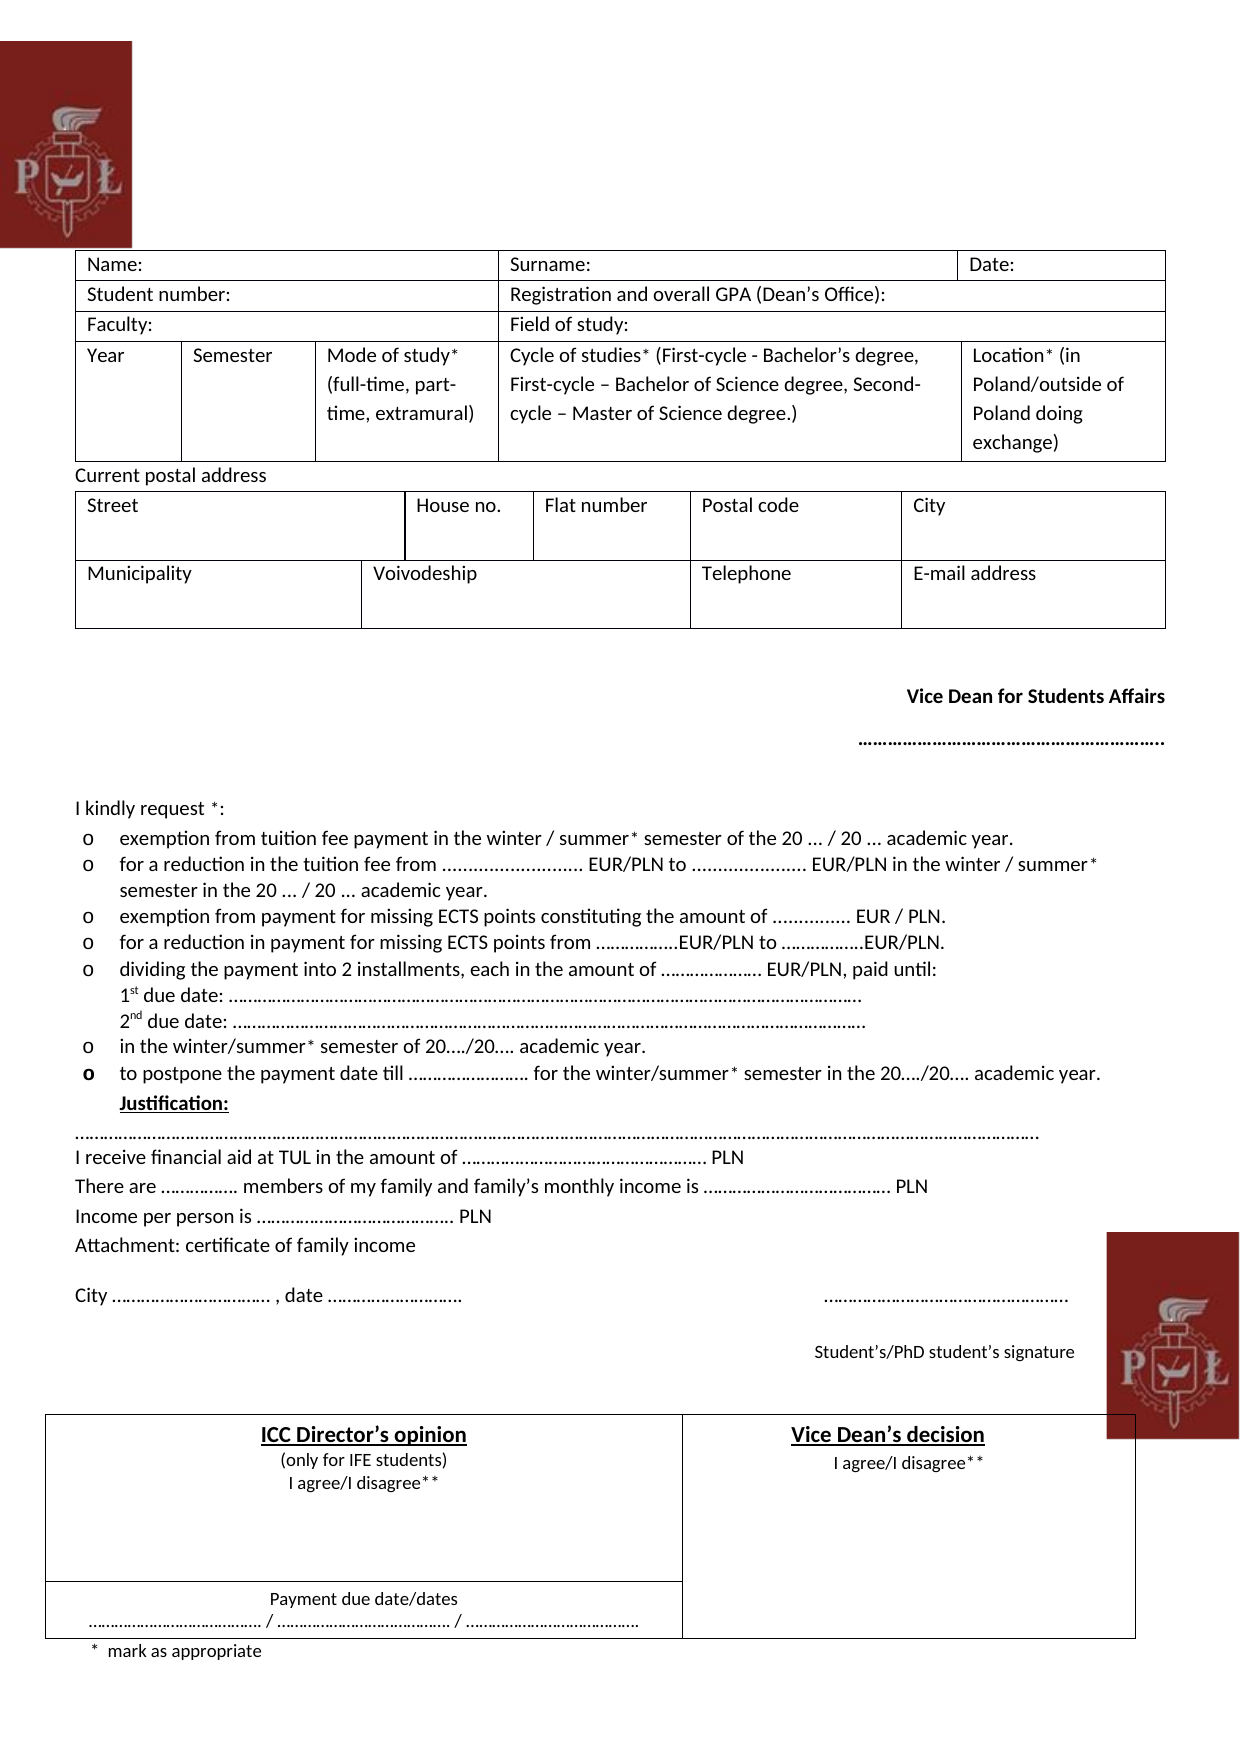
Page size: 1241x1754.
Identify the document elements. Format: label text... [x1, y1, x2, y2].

table_cell Year [76, 342, 181, 461]
table_cell Payment due date/dates …………………………………. / …………………………………. / …………………………………. [46, 1582, 682, 1638]
table_header Name: [76, 251, 498, 280]
table_header House no. [406, 492, 533, 559]
table_header Street [76, 492, 404, 559]
list dividing the payment into 2 installments, each in the amount of ………………… EUR/PLN, paid until: [82, 956, 1165, 982]
list for a reduction in payment for missing ECTS points from ……………..EUR/PLN to ……………..EUR/PLN. [82, 929, 1165, 956]
table_cell Student number: [76, 281, 498, 311]
table_header Flat number [534, 492, 690, 559]
table_header Surname: [499, 251, 957, 280]
table_header Postal code [691, 492, 901, 559]
table_cell E-mail address [902, 561, 1165, 628]
picture [0, 41, 134, 250]
list for a reduction in the tuition fee from ........................... EUR/PLN to ...................... EUR/PLN in the winter / summer* semester in the 20 ... / 20 ... academic year. [82, 851, 1165, 903]
table_header ICC Director’s opinion (only for IFE students) I agree/I disagree** [46, 1415, 682, 1581]
table_cell Telephone [691, 561, 901, 628]
table_cell Municipality [76, 561, 361, 628]
table_cell Voivodeship [362, 561, 690, 628]
table_header Date: [958, 251, 1165, 280]
table_header Vice Dean’s decision I agree/I disagree** [683, 1415, 1135, 1638]
table_cell Registration and overall GPA (Dean’s Office): [499, 281, 1165, 311]
table_cell Location* (in Poland/outside of Poland doing exchange) [962, 342, 1165, 461]
table_header City [902, 492, 1165, 559]
table_cell Field of study: [499, 312, 1165, 341]
list exemption from payment for missing ECTS points constituting the amount of ............... EUR / PLN. [82, 903, 1165, 929]
text I kindly request *: [75, 796, 1165, 821]
text Current postal address [75, 462, 1165, 487]
text City …………………………… , date ………………………. …………………………………………… Student’s/PhD student’s signature [75, 1282, 1165, 1389]
text …………………………………………………….. [75, 725, 1165, 750]
list in the winter/summer* semester of 20…./20…. academic year. [82, 1033, 1165, 1060]
table_cell Faculty: [76, 312, 498, 341]
list to postpone the payment date till ……………………. for the winter/summer* semester in the 20…./20…. academic year. Justification: [82, 1060, 1165, 1115]
table_cell Mode of study* (full-time, part-time, extramural) [316, 342, 498, 461]
text * mark as appropriate [90, 1639, 1165, 1662]
list 1st due date: …………………………………………………………………………………………………………………… 2nd due date: …………………………………………………………………………………………………………………… [119, 982, 1165, 1033]
list exemption from tuition fee payment in the winter / summer* semester of the 20 ... / 20 ... academic year. [82, 825, 1165, 851]
table_cell Semester [182, 342, 315, 461]
picture [1106, 1232, 1241, 1441]
text I receive financial aid at TUL in the amount of …………………………………………… PLN There are ……………. members of my family and family’s monthly income is ………………………………… PLN Income per person is ………………………………….. PLN Attachment: certificate of family income [75, 1144, 1165, 1257]
table_cell Cycle of studies* (First-cycle - Bachelor’s degree, First-cycle – Bachelor of Science degree, Second-cycle – Master of Science degree.) [499, 342, 961, 461]
text Vice Dean for Students Affairs [75, 683, 1165, 708]
text ………………………………………………………………………………………………………………………………………………………………………………… [75, 1119, 1165, 1144]
